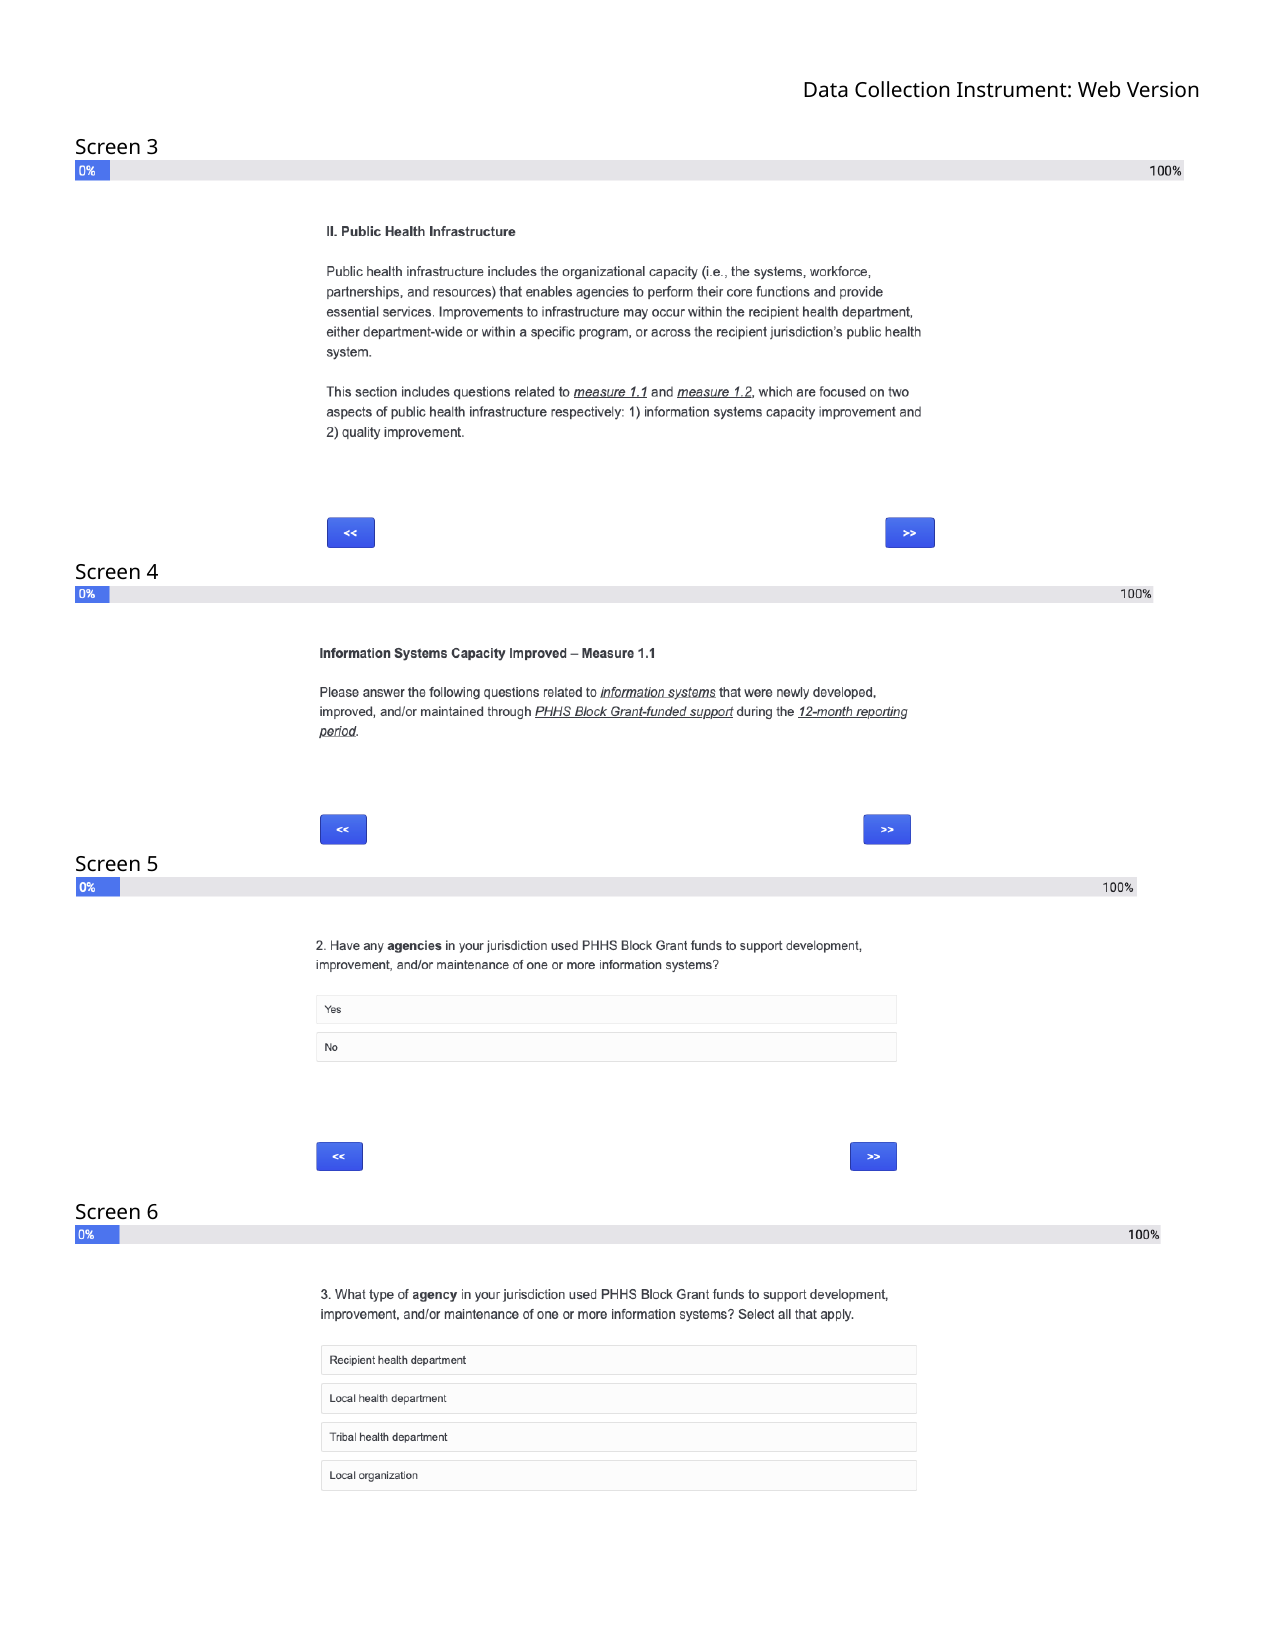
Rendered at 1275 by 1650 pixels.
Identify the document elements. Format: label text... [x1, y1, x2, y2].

picture [75, 160, 1184, 558]
text Screen 3 [75, 132, 1200, 160]
text Screen 5 [75, 849, 1200, 877]
picture [75, 877, 1138, 1198]
picture [75, 1225, 1161, 1506]
text Screen 4 [75, 557, 1200, 586]
picture [75, 586, 1154, 849]
text Screen 6 [75, 1197, 1200, 1226]
